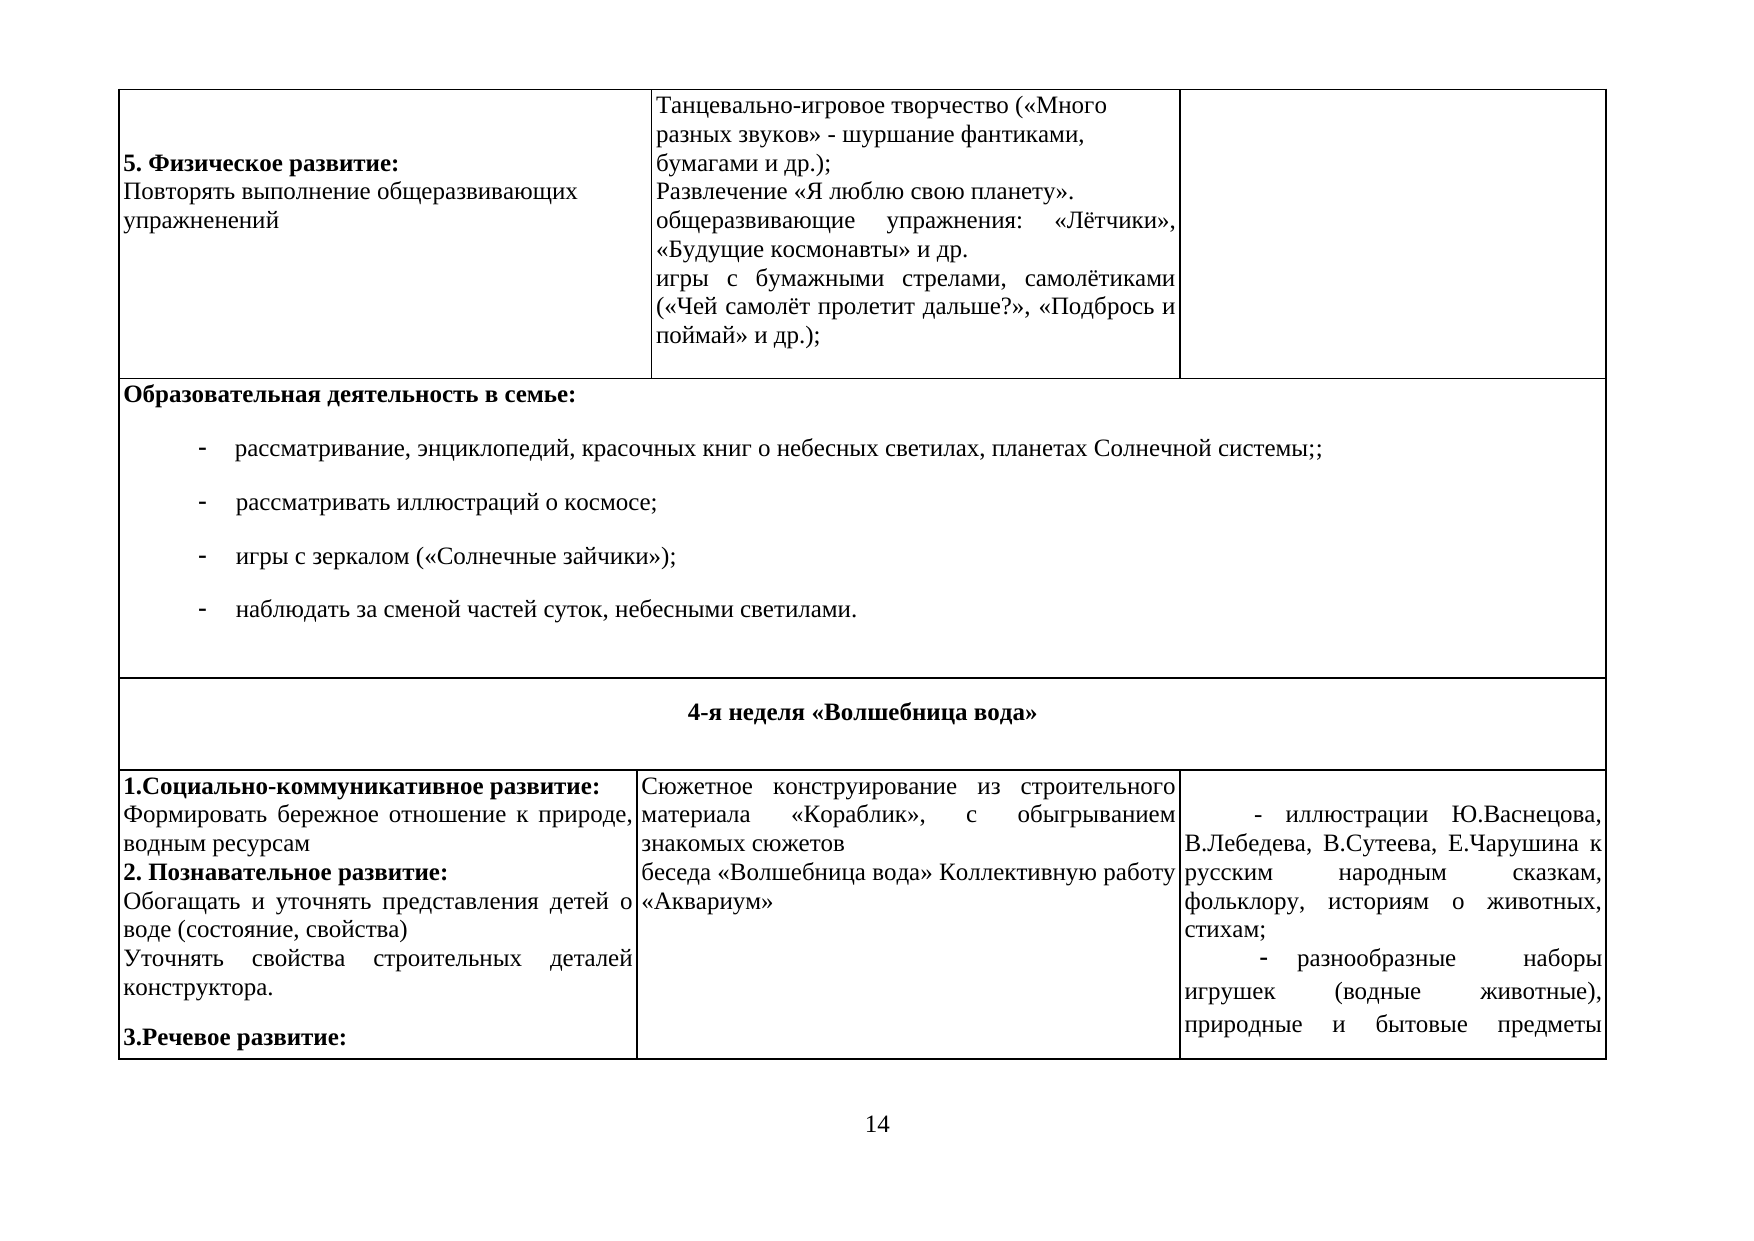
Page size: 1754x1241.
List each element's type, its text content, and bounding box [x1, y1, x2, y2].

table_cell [1181, 771, 1605, 1058]
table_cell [120, 90, 651, 378]
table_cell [652, 90, 1179, 378]
table_cell 4-я неделя «Волшебница вода» [120, 679, 1605, 769]
table_cell Образовательная деятельность в семье: рассматривание, энциклопедий, красочных книг о небесных светилах, планетах Солнечной системы;; рассматривать иллюстраций о космосе; игры с зеркалом («Солнечные зайчики»); наблюдать за сменой частей суток, небесными светилами. [120, 379, 1605, 677]
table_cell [638, 771, 1179, 1058]
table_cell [1181, 90, 1605, 378]
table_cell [120, 771, 636, 1058]
